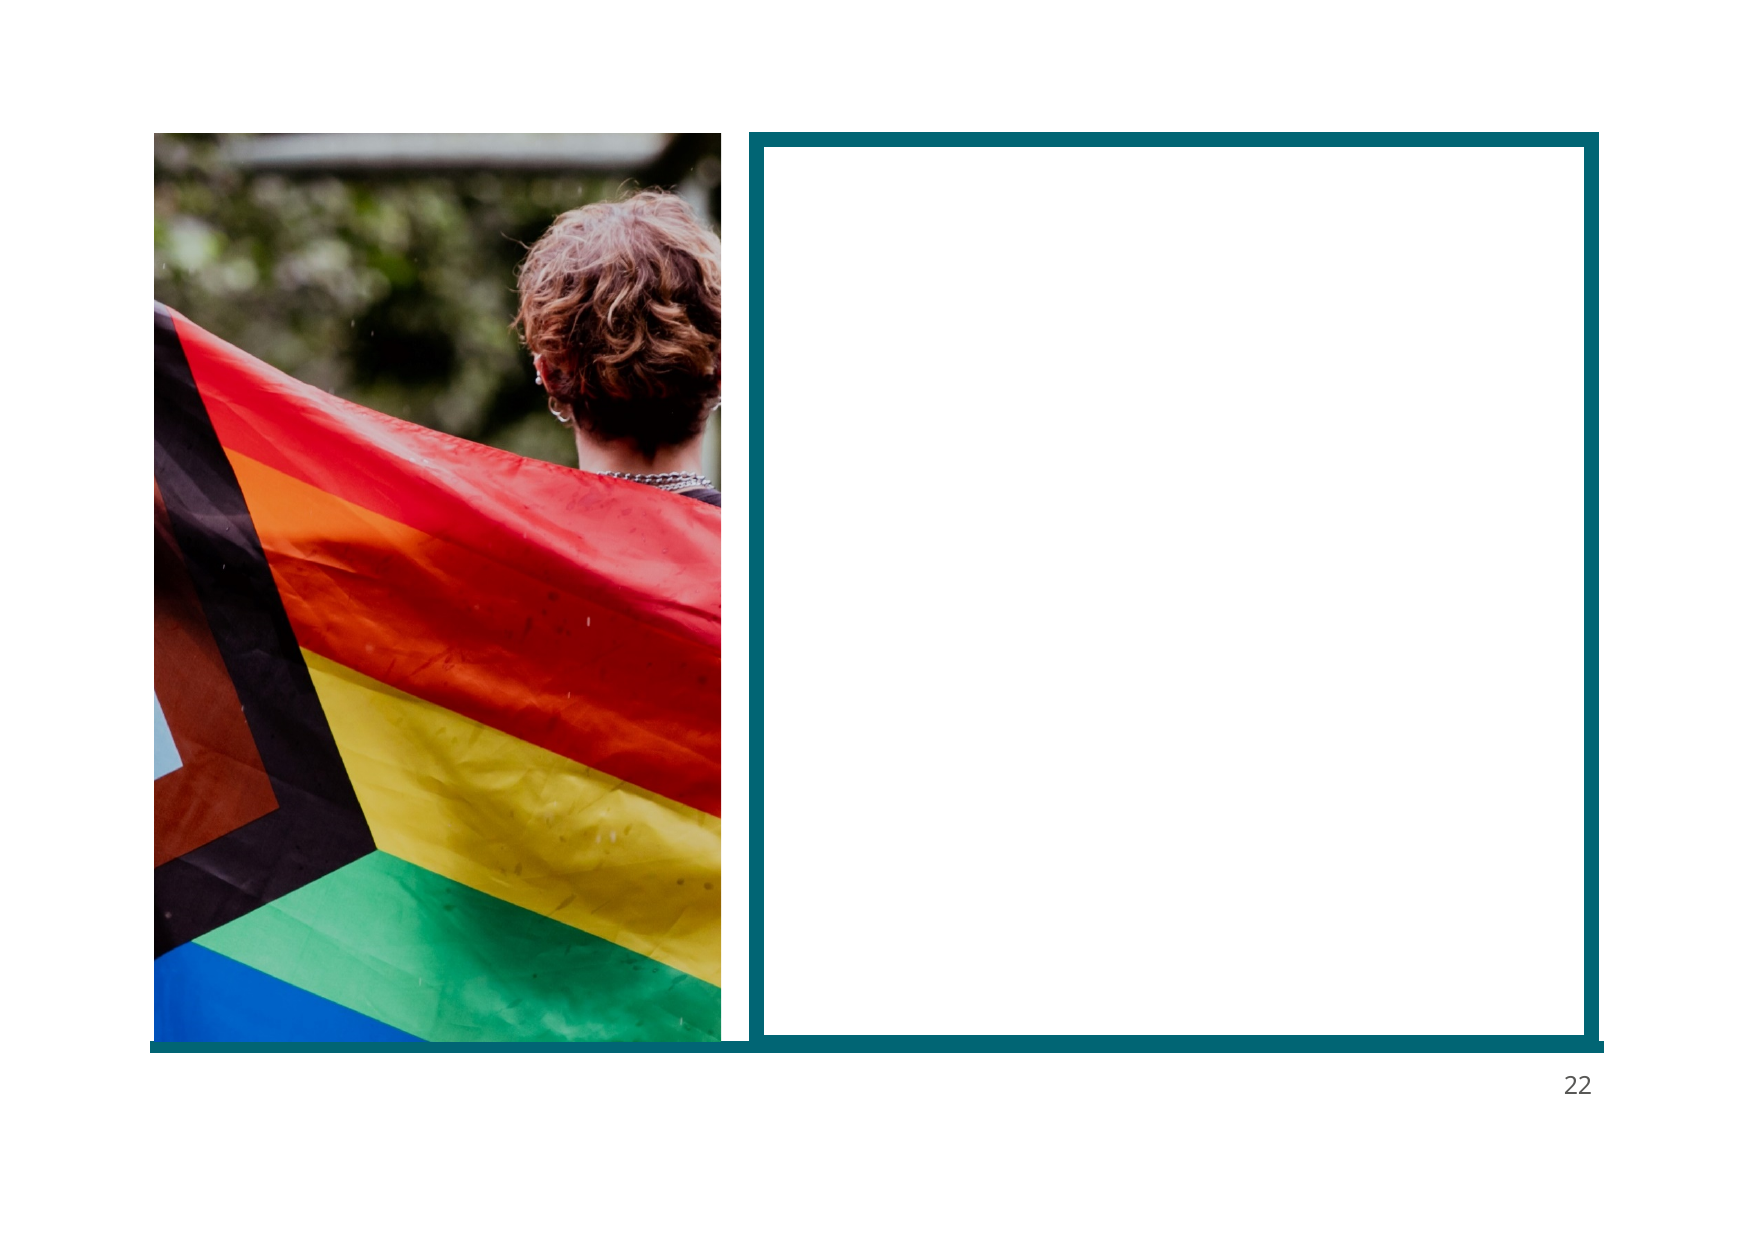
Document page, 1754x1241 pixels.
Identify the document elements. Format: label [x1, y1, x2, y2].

picture [154, 133, 722, 1042]
